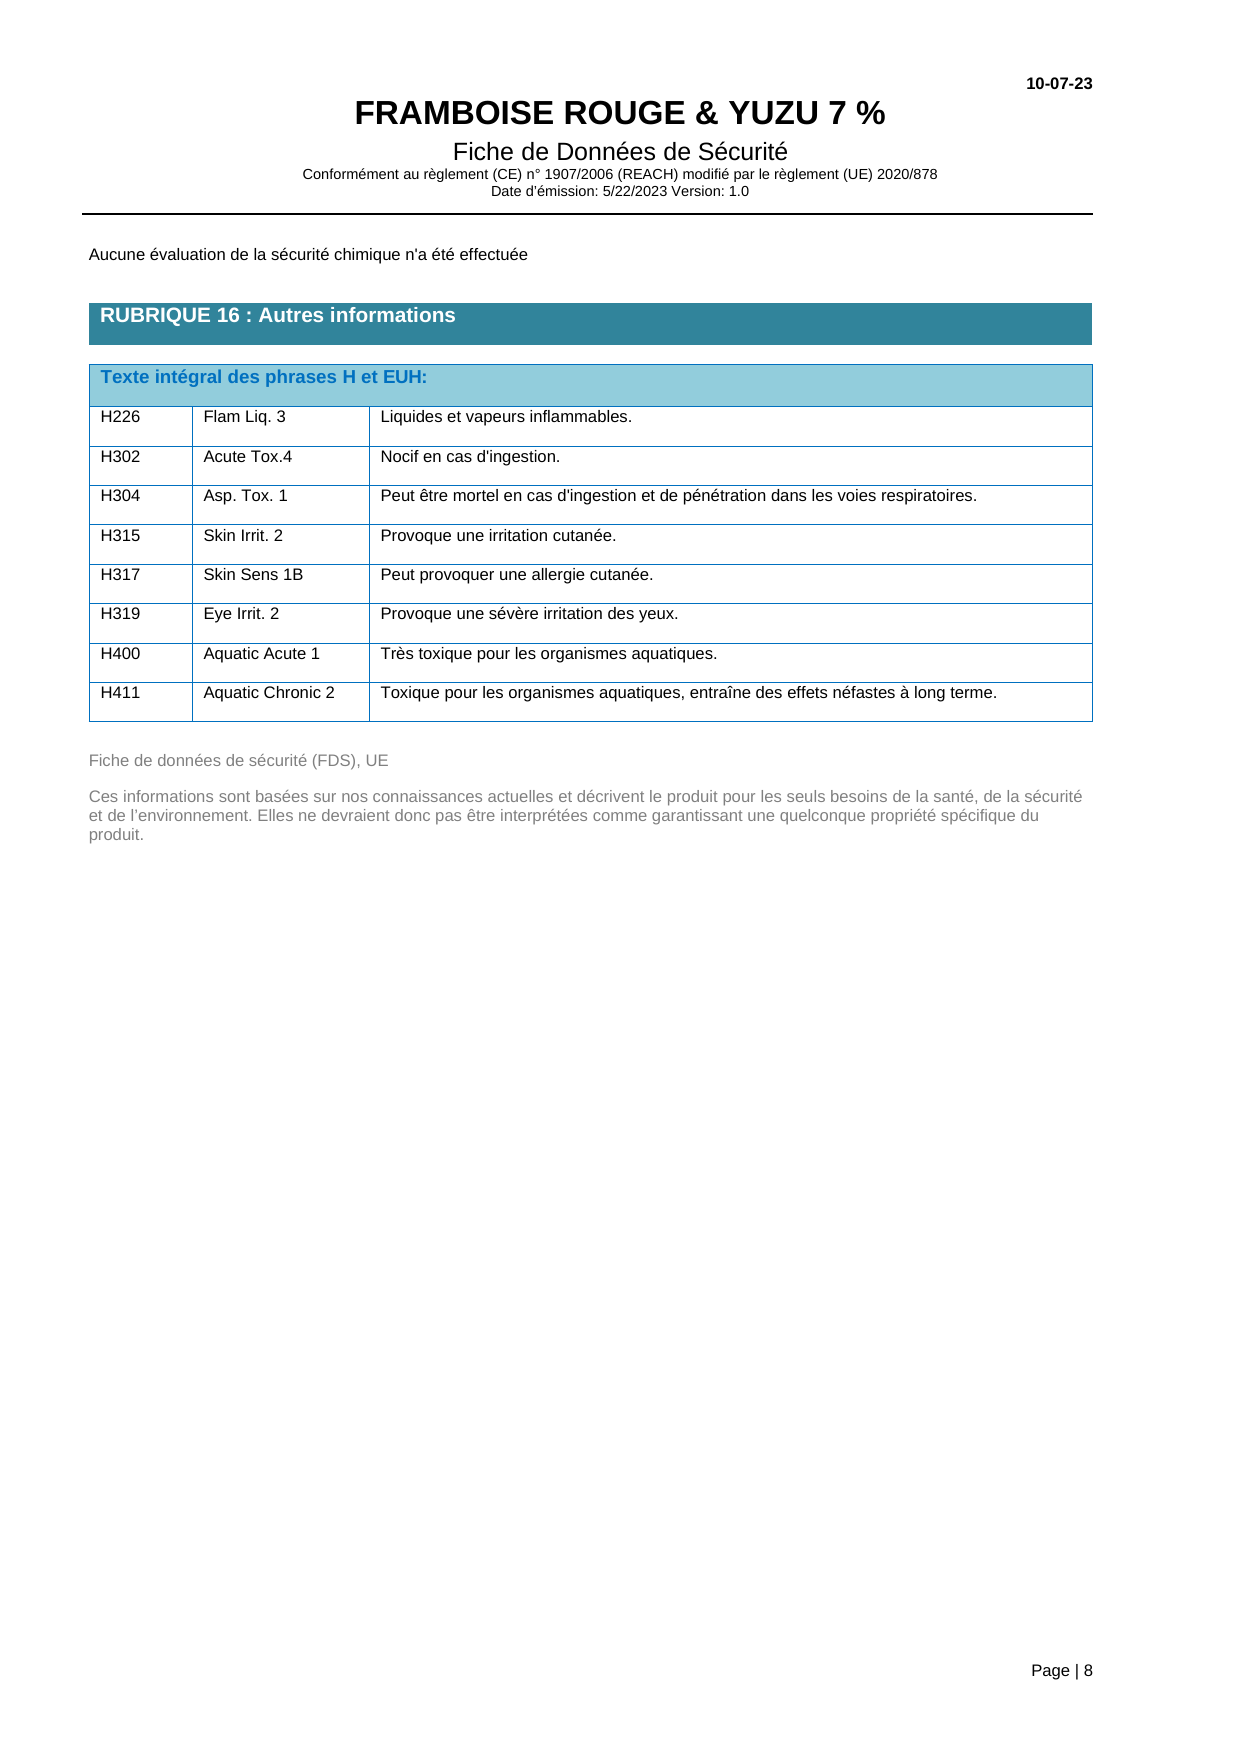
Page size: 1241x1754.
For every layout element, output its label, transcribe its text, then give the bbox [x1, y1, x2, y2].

table_cell Asp. Tox. 1 [193, 486, 369, 524]
table_header RUBRIQUE 16 : Autres informations [89, 303, 1092, 345]
table_cell Provoque une sévère irritation des yeux. [370, 604, 1092, 642]
table_cell H315 [90, 525, 192, 564]
table_cell Eye Irrit. 2 [193, 604, 369, 642]
table_cell H226 [90, 407, 192, 446]
table_cell Provoque une irritation cutanée. [370, 525, 1092, 564]
text Ces informations sont basées sur nos connaissances actuelles et décrivent le produit pour les seuls besoins de la santé, de la sécurité et de l’environnement. Elles ne devraient donc pas être interprétées comme garantissant une quelconque propriété spécifique du produit. [88, 787, 1093, 844]
table_cell Acute Tox.4 [193, 447, 369, 485]
text Fiche de données de sécurité (FDS), UE [88, 751, 457, 770]
table_cell Aquatic Acute 1 [193, 644, 369, 682]
table_cell H302 [90, 447, 192, 485]
text Aucune évaluation de la sécurité chimique n'a été effectuée [88, 245, 1093, 264]
table_cell Peut être mortel en cas d'ingestion et de pénétration dans les voies respiratoires. [370, 486, 1092, 524]
table_cell Aquatic Chronic 2 [193, 683, 369, 721]
table_cell Skin Irrit. 2 [193, 525, 369, 564]
table_cell H411 [90, 683, 192, 721]
table_cell Très toxique pour les organismes aquatiques. [370, 644, 1092, 682]
table_cell H304 [90, 486, 192, 524]
table_cell Liquides et vapeurs inflammables. [370, 407, 1092, 446]
table_cell H400 [90, 644, 192, 682]
table_cell Flam Liq. 3 [193, 407, 369, 446]
table_cell Skin Sens 1B [193, 565, 369, 603]
table_cell Peut provoquer une allergie cutanée. [370, 565, 1092, 603]
table_cell Toxique pour les organismes aquatiques, entraîne des effets néfastes à long terme. [370, 683, 1092, 721]
table_header Texte intégral des phrases H et EUH: [90, 365, 1092, 406]
table_cell Nocif en cas d'ingestion. [370, 447, 1092, 485]
table_cell H317 [90, 565, 192, 603]
table_cell H319 [90, 604, 192, 642]
